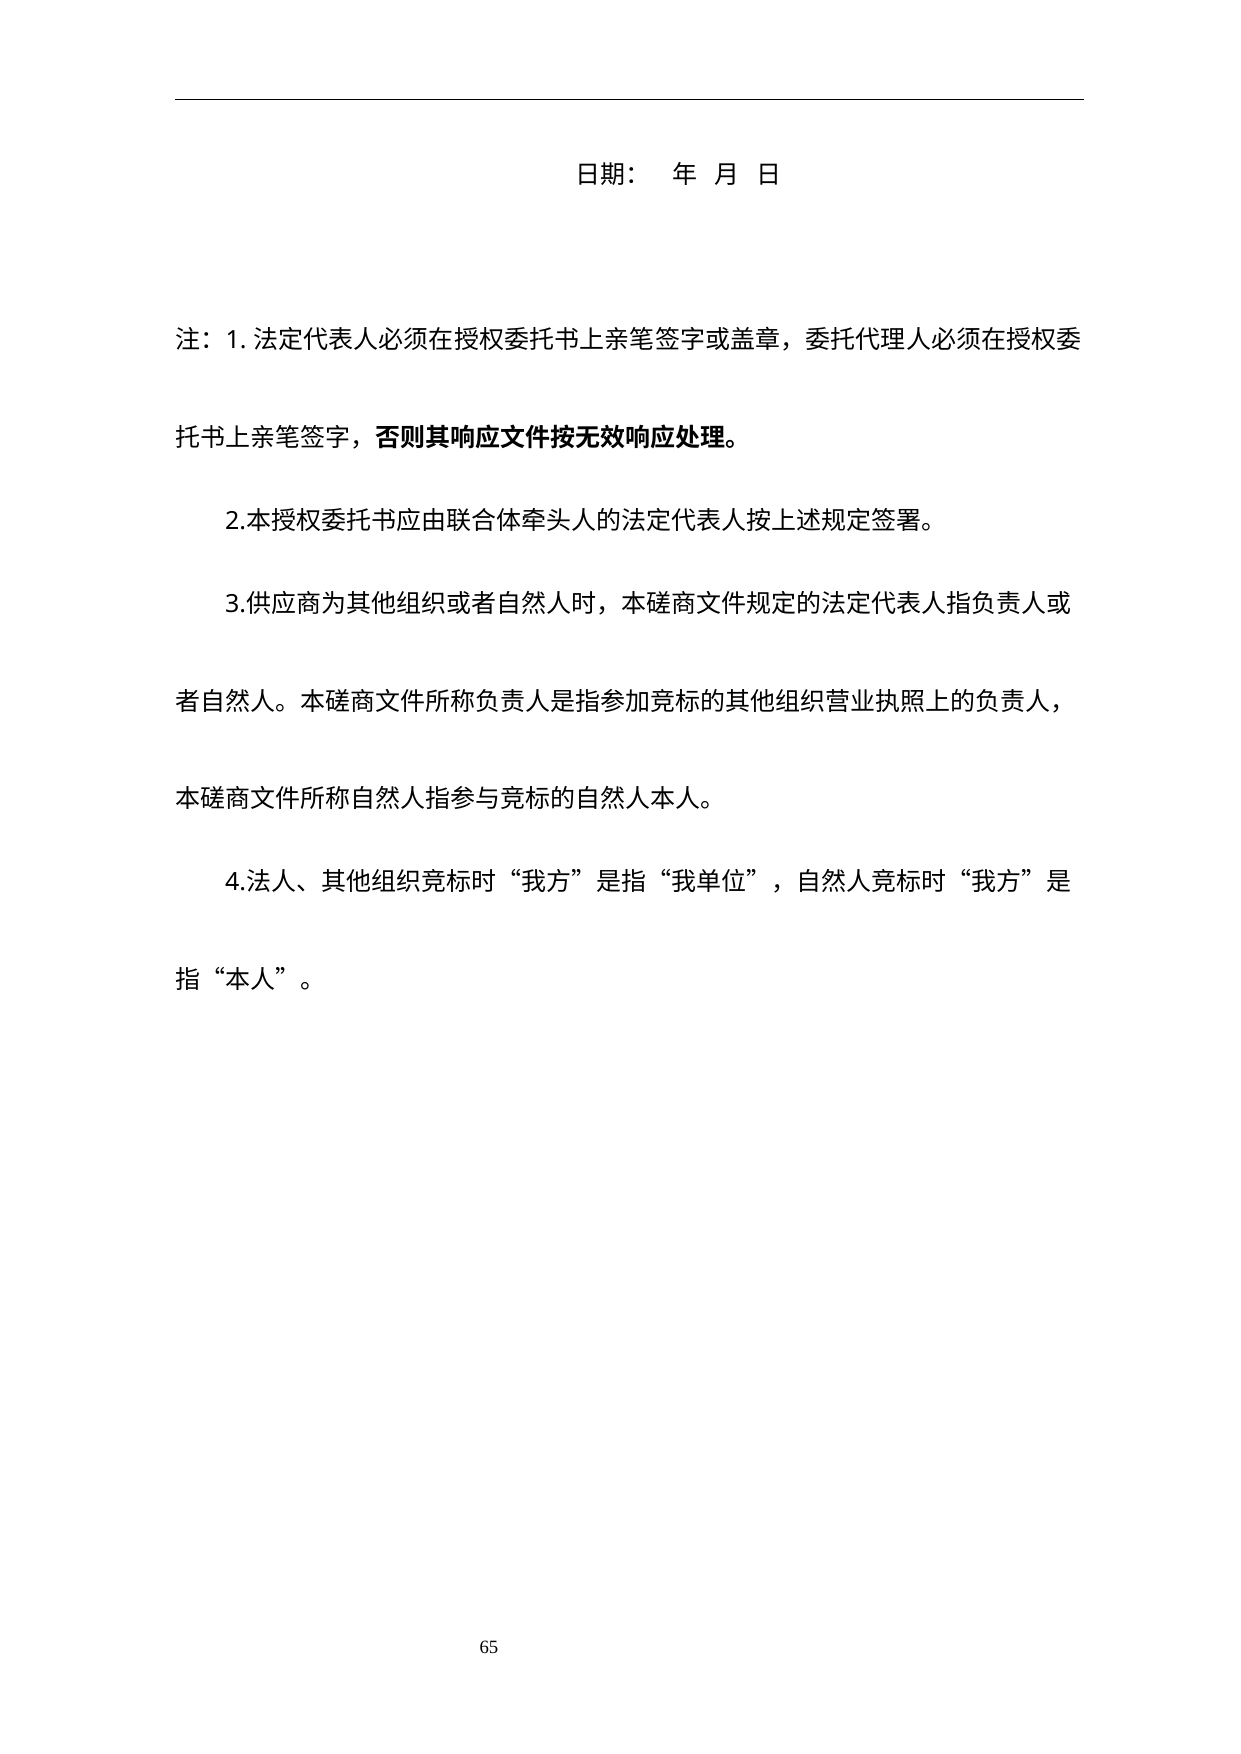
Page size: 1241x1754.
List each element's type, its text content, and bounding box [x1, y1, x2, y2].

text 注：1. 法定代表人必须在授权委托书上亲笔签字或盖章，委托代理人必须在授权委托书上亲笔签字，否则其响应文件按无效响应处理。 [175, 305, 1084, 468]
text 2.本授权委托书应由联合体牵头人的法定代表人按上述规定签署。 [175, 486, 1084, 551]
text 日期： 年 月 日 [175, 140, 1084, 205]
text 3.供应商为其他组织或者自然人时，本磋商文件规定的法定代表人指负责人或者自然人。本磋商文件所称负责人是指参加竞标的其他组织营业执照上的负责人，本磋商文件所称自然人指参与竞标的自然人本人。 [175, 569, 1084, 829]
text 4.法人、其他组织竞标时“我方”是指“我单位”，自然人竞标时“我方”是指“本人”。 [175, 847, 1084, 1010]
